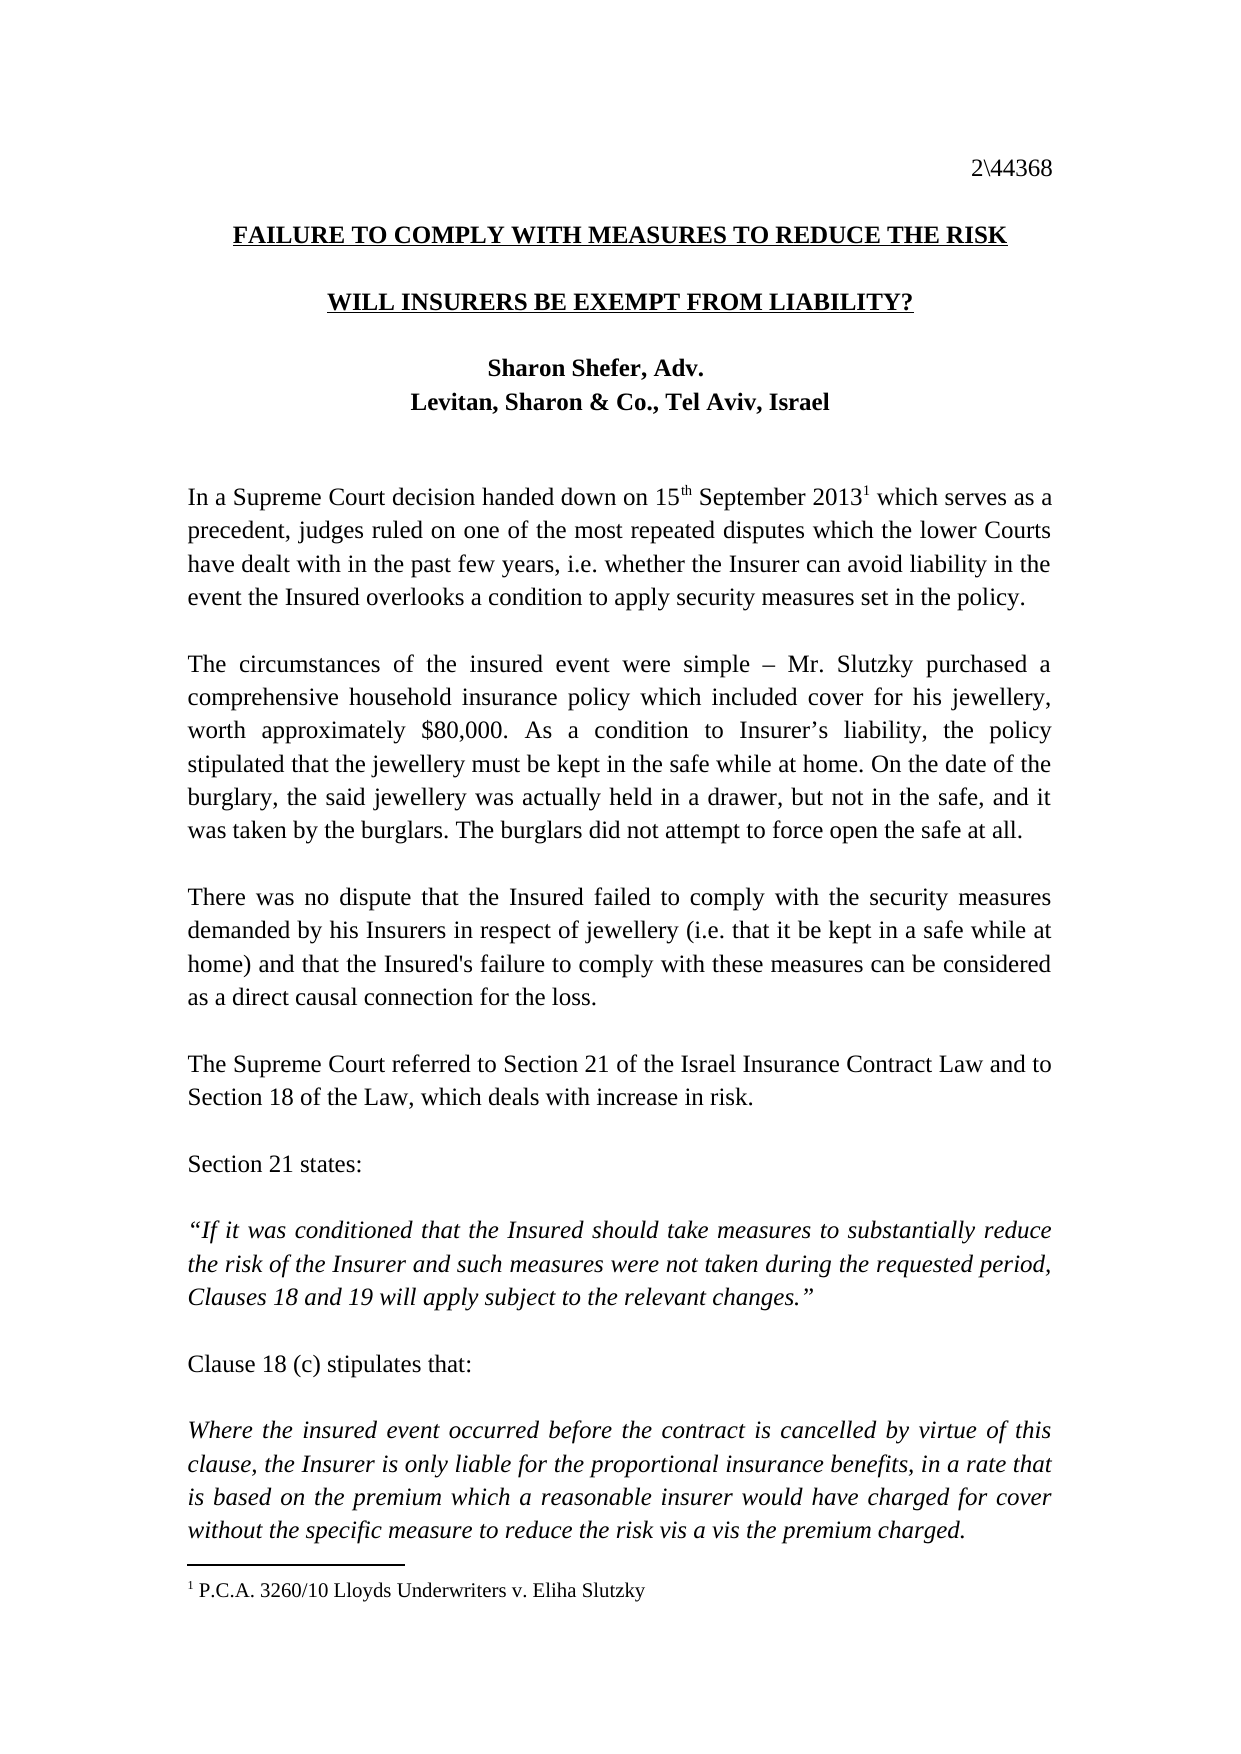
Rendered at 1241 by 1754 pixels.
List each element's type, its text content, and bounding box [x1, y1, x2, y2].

text Section 21 states: [187, 1145, 1053, 1179]
text The circumstances of the insured event were simple – Mr. Slutzky purchased a comprehensive household insurance policy which included cover for his jewellery, worth approximately $80,000. As a condition to Insurer’s liability, the policy stipulated that the jewellery must be kept in the safe while at home. On the date of the burglary, the said jewellery was actually held in a drawer, but not in the safe, and it was taken by the burglars. The burglars did not attempt to force open the safe at all. [187, 645, 1053, 845]
text There was no dispute that the Insured failed to comply with the security measures demanded by his Insurers in respect of jewellery (i.e. that it be kept in a safe while at home) and that the Insured's failure to comply with these measures can be considered as a direct causal connection for the loss. [187, 879, 1053, 1012]
text Where the insured event occurred before the contract is cancelled by virtue of this clause, the Insurer is only liable for the proportional insurance benefits, in a rate that is based on the premium which a reasonable insurer would have charged for cover without the specific measure to reduce the risk vis a vis the premium charged. [187, 1412, 1053, 1545]
text In a Supreme Court decision handed down on 15th September 2013 which serves as a precedent, judges ruled on one of the most repeated disputes which the lower Courts have dealt with in the past few years, i.e. whether the Insurer can avoid liability in the event the Insured overlooks a condition to apply security measures set in the policy. [187, 479, 1053, 612]
text The Supreme Court referred to Section 21 of the Israel Insurance Contract Law and to Section 18 of the Law, which deals with increase in risk. [187, 1045, 1053, 1112]
text Clause 18 (c) stipulates that: [187, 1345, 1053, 1379]
text Levitan, Sharon & Co., Tel Aviv, Israel [187, 383, 1053, 417]
text Sharon Shefer, Adv. [187, 350, 1053, 383]
text WILL INSURERS BE EXEMPT FROM LIABILITY? [187, 283, 1053, 317]
text 2\44368 [187, 150, 1053, 183]
text “If it was conditioned that the Insured should take measures to substantially reduce the risk of the Insurer and such measures were not taken during the requested period, Clauses 18 and 19 will apply subject to the relevant changes.” [187, 1212, 1053, 1312]
text FAILURE TO COMPLY WITH MEASURES TO REDUCE THE RISK [187, 217, 1053, 250]
